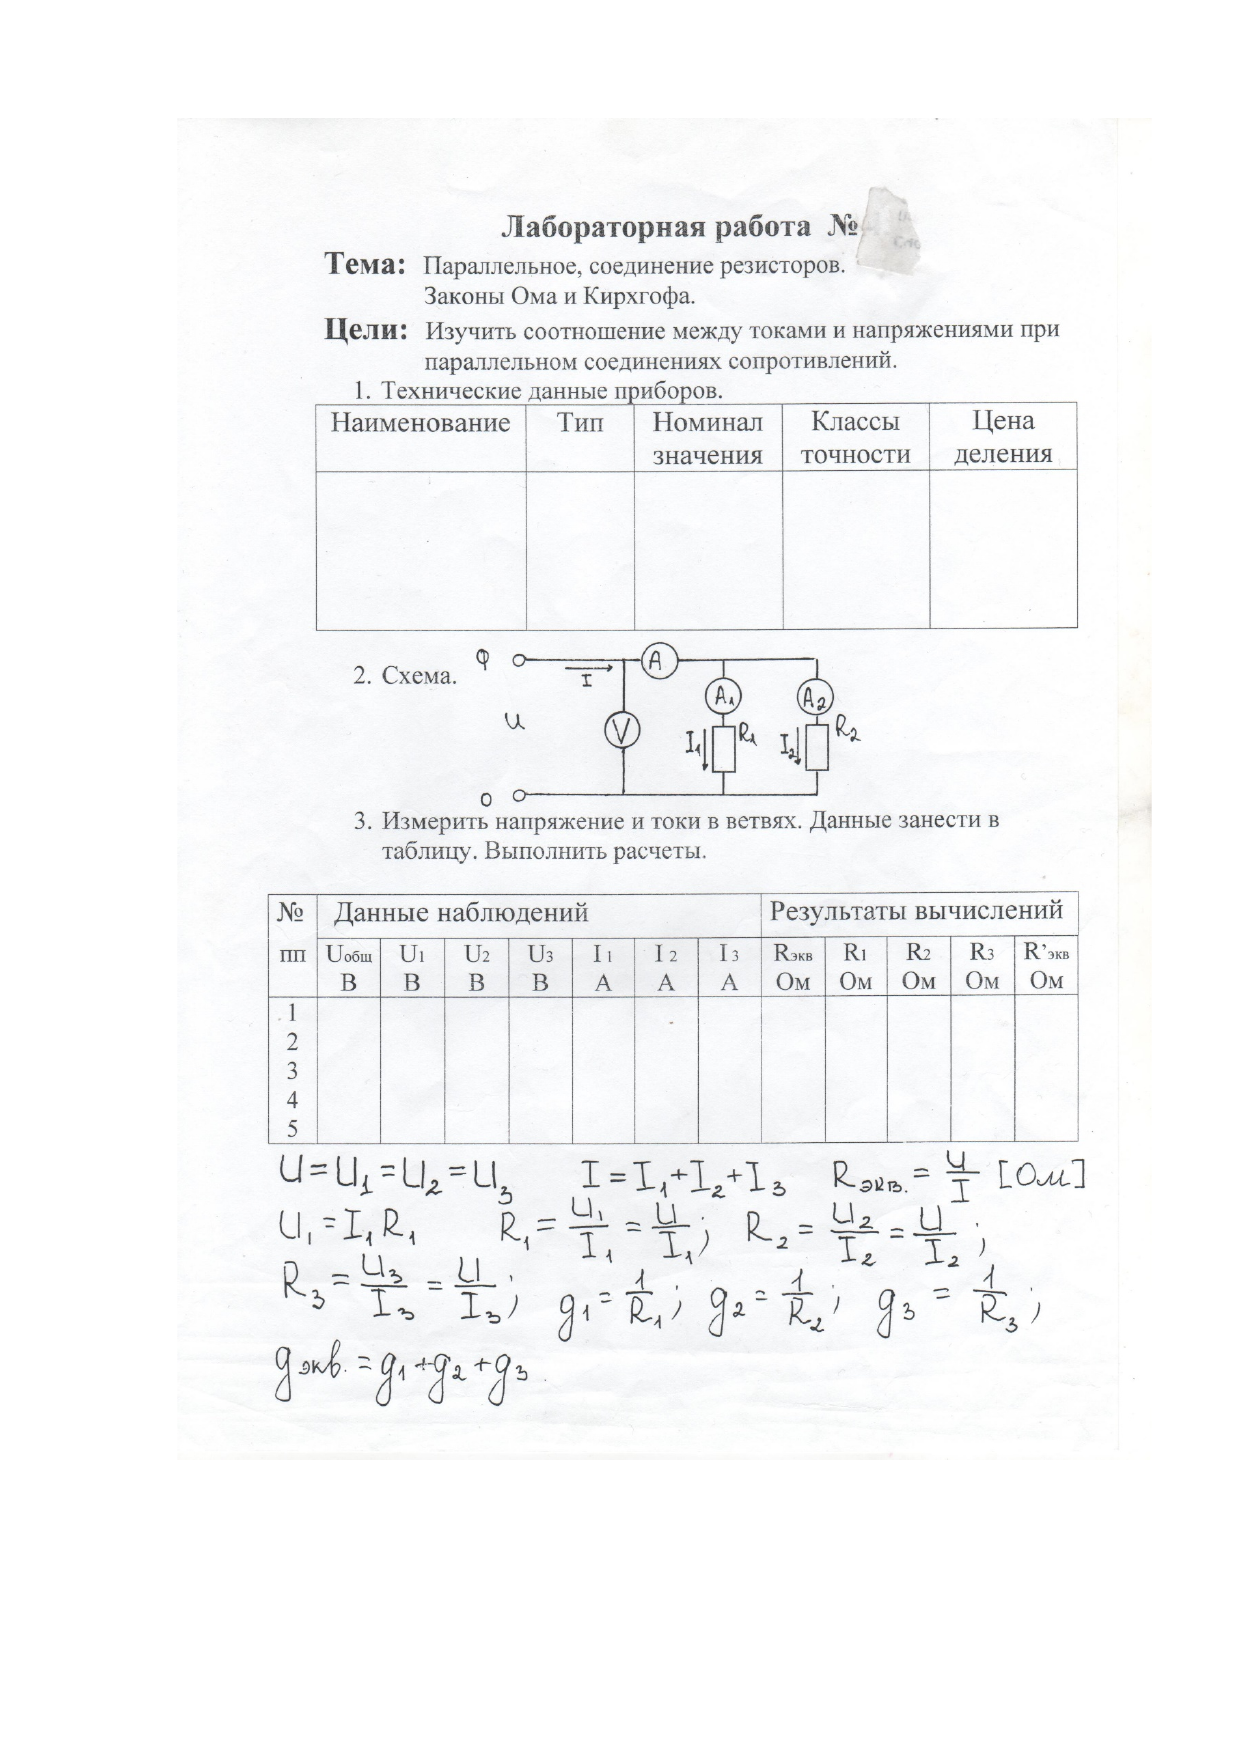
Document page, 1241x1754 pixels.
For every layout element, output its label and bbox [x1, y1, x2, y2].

picture [177, 118, 1152, 1460]
